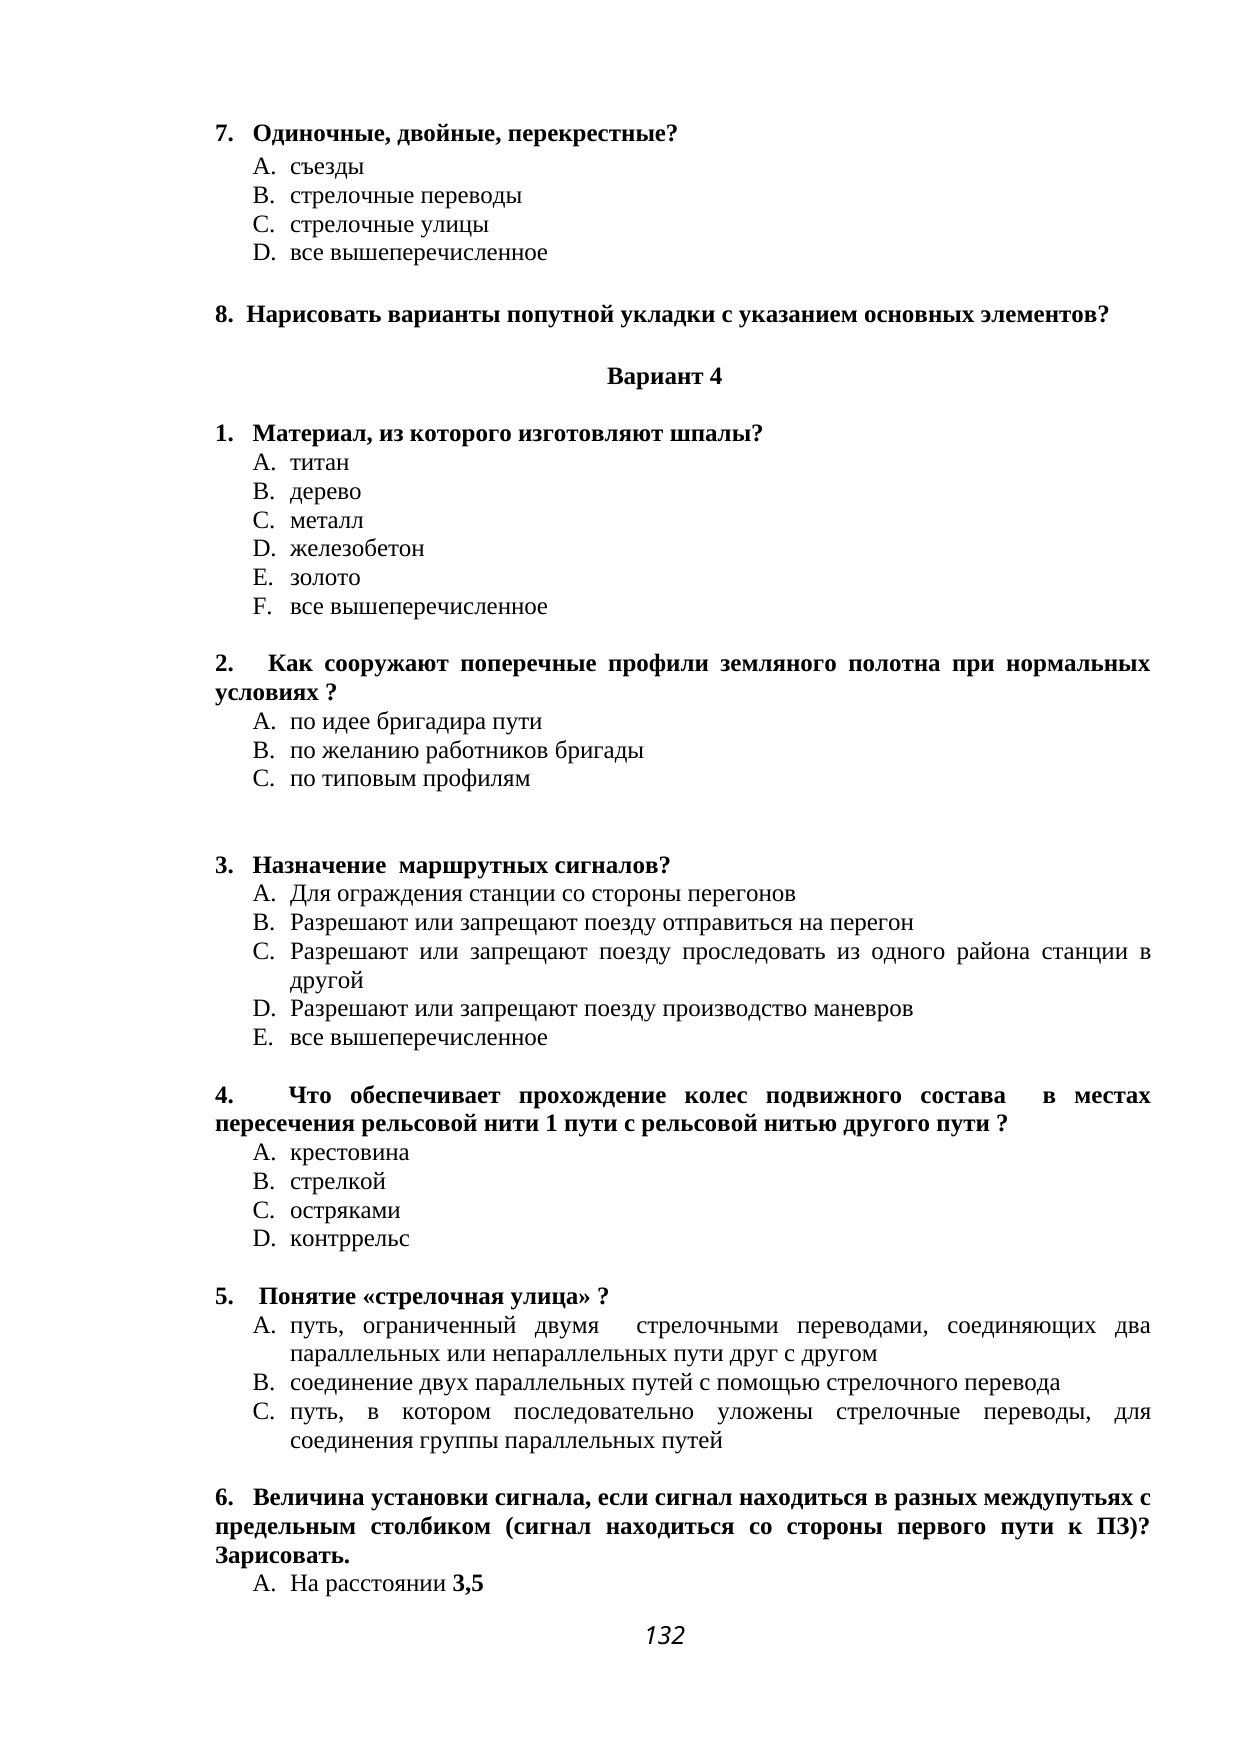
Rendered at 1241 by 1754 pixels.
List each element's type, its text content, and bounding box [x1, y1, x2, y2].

list Разрешают или запрещают поезду отправиться на перегон [252, 907, 1152, 936]
list все вышеперечисленное [252, 591, 1152, 620]
text 7. Одиночные, двойные, перекрестные? [215, 118, 1152, 147]
list остряками [252, 1195, 1152, 1223]
text 4. Что обеспечивает прохождение колес подвижного состава в местах пересечения рельсовой нити 1 пути с рельсовой нитью другого пути ? [215, 1080, 1152, 1137]
list Для ограждения станции со стороны перегонов [252, 878, 1152, 907]
list золото [252, 562, 1152, 591]
list Разрешают или запрещают поезду производство маневров [252, 993, 1152, 1022]
text 5. Понятие «стрелочная улица» ? [215, 1281, 1152, 1310]
text 8. Нарисовать варианты попутной укладки с указанием основных элементов? [215, 299, 1152, 328]
list титан [252, 447, 1152, 476]
list съезды [252, 151, 1152, 180]
list путь, ограниченный двумя стрелочными переводами, соединяющих два параллельных или непараллельных пути друг с другом [252, 1310, 1152, 1367]
list На расстоянии 3,5 [252, 1568, 1152, 1597]
list все вышеперечисленное [252, 237, 1152, 266]
list путь, в котором последовательно уложены стрелочные переводы, для соединения группы параллельных путей [252, 1396, 1152, 1453]
list по типовым профилям [252, 763, 1152, 792]
list все вышеперечисленное [252, 1022, 1152, 1051]
text 3. Назначение маршрутных сигналов? [215, 850, 1152, 878]
list стрелочные улицы [252, 209, 1152, 237]
text 6. Величина установки сигнала, если сигнал находиться в разных междупутьях с предельным столбиком (сигнал находиться со стороны первого пути к ПЗ)? Зарисовать. [215, 1482, 1152, 1568]
list соединение двух параллельных путей с помощью стрелочного перевода [252, 1367, 1152, 1396]
text 2. Как сооружают поперечные профили земляного полотна при нормальных условиях ? [215, 648, 1152, 706]
list по желанию работников бригады [252, 735, 1152, 763]
list железобетон [252, 533, 1152, 562]
list по идее бригадира пути [252, 706, 1152, 735]
list металл [252, 505, 1152, 533]
list крестовина [252, 1137, 1152, 1166]
list Разрешают или запрещают поезду проследовать из одного района станции в другой [252, 936, 1152, 993]
text 1. Материал, из которого изготовляют шпалы? [215, 418, 1152, 447]
list контррельс [252, 1223, 1152, 1252]
list стрелочные переводы [252, 180, 1152, 209]
list стрелкой [252, 1166, 1152, 1195]
list дерево [252, 476, 1152, 505]
text Вариант 4 [177, 361, 1152, 390]
